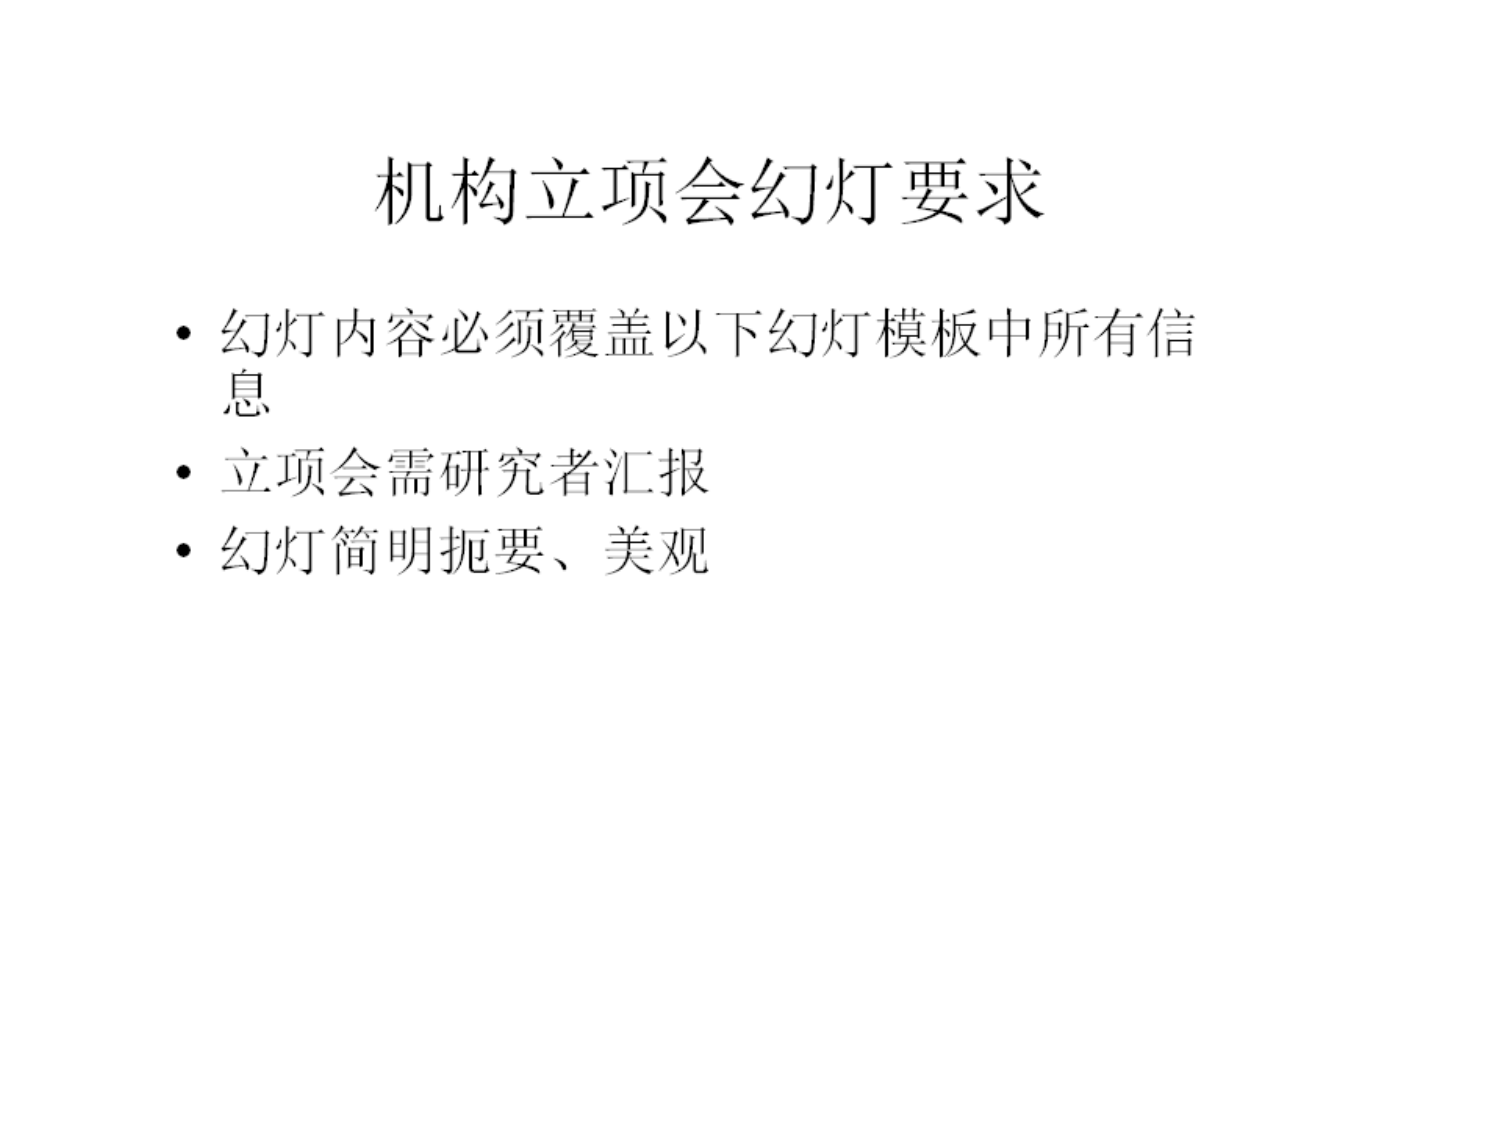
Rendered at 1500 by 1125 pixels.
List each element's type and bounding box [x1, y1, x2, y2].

picture [108, 93, 1317, 986]
